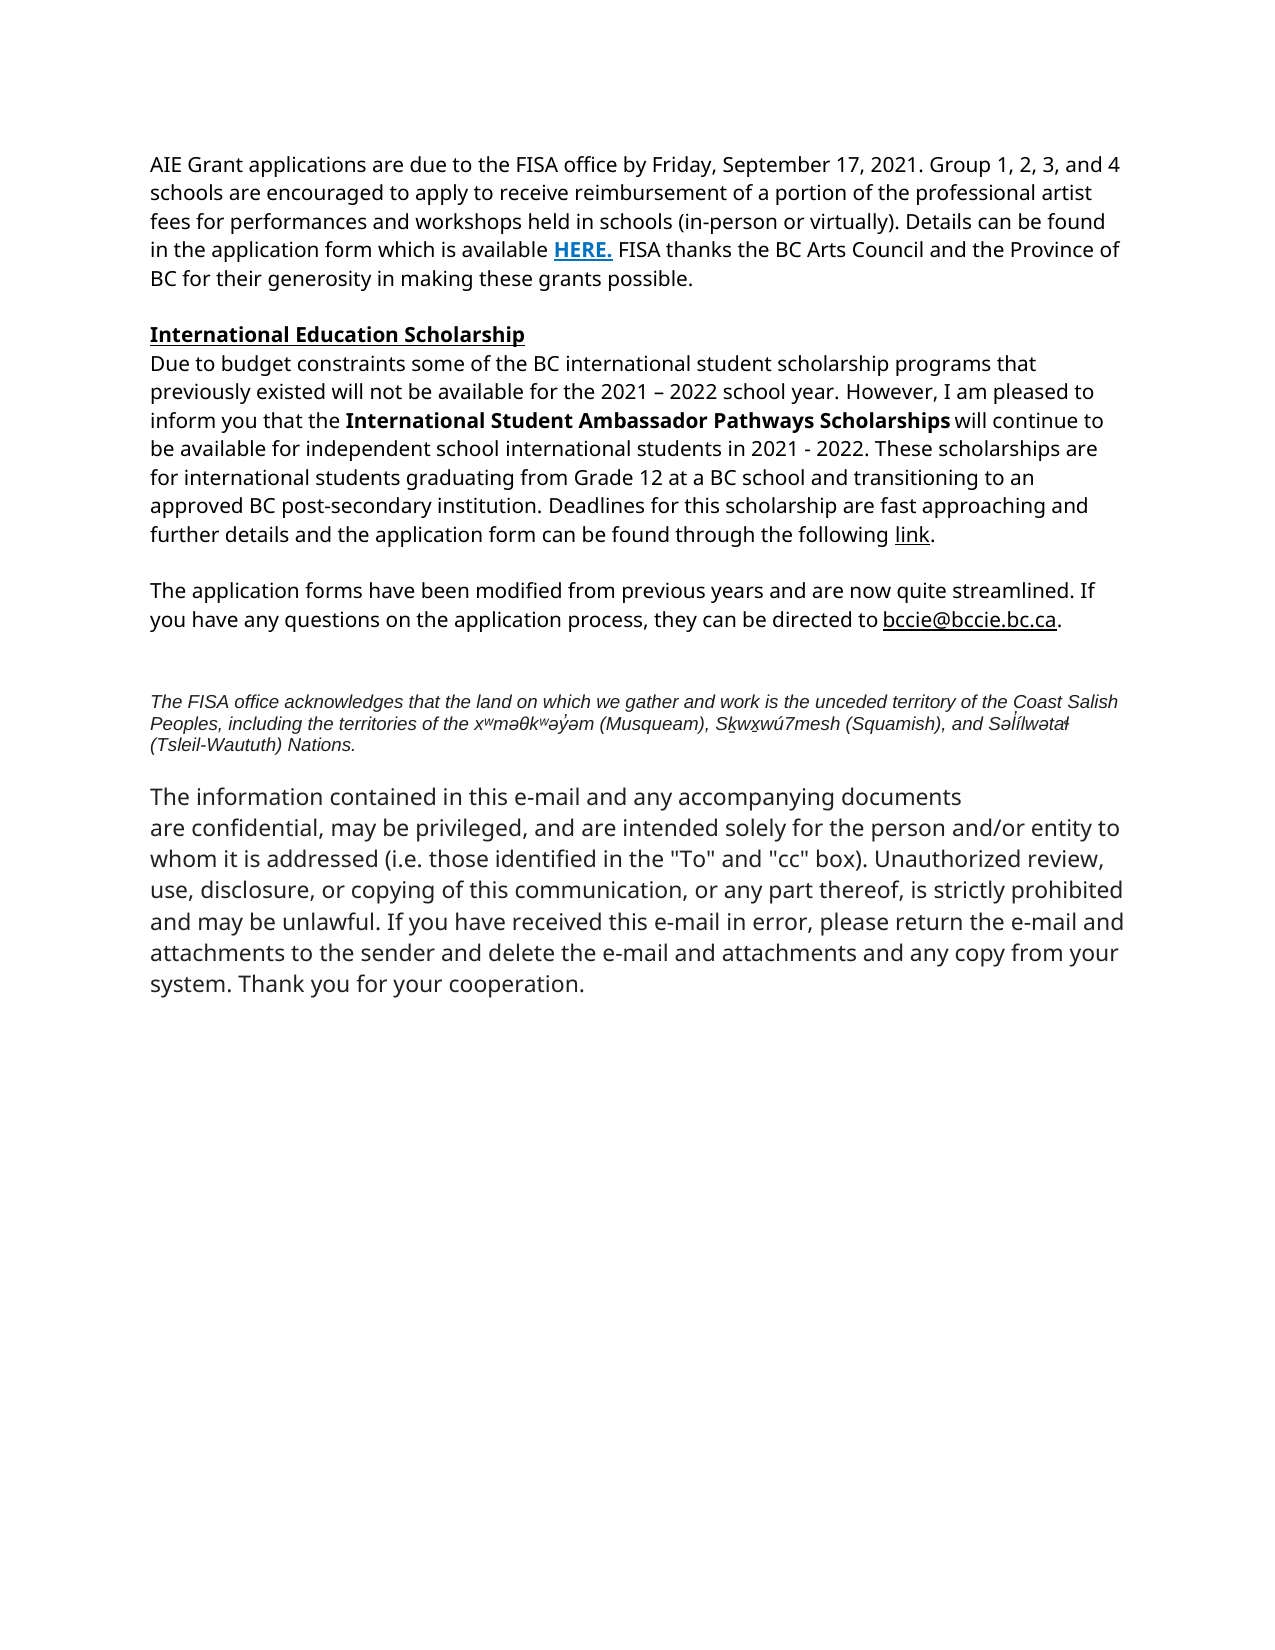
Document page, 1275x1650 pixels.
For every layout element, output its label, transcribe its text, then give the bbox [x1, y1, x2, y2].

text International Education Scholarship [150, 321, 1125, 349]
text AIE Grant applications are due to the FISA office by Friday, September 17, 2021. Group 1, 2, 3, and 4 schools are encouraged to apply to receive reimbursement of a portion of the professional artist fees for performances and workshops held in schools (in-person or virtually). Details can be found in the application form which is available HERE. FISA thanks the BC Arts Council and the Province of BC for their generosity in making these grants possible. [150, 150, 1125, 292]
text The FISA office acknowledges that the land on which we gather and work is the unceded territory of the Coast Salish Peoples, including the territories of the xʷməθkʷəy̓əm (Musqueam), Sḵwx̱wú7mesh (Squamish), and Səl̓ílwətaɬ (Tsleil-Waututh) Nations. [150, 691, 1125, 756]
text Due to budget constraints some of the BC international student scholarship programs that previously existed will not be available for the 2021 – 2022 school year. However, I am pleased to inform you that the International Student Ambassador Pathways Scholarships will continue to be available for independent school international students in 2021 - 2022. These scholarships are for international students graduating from Grade 12 at a BC school and transitioning to an approved BC post-secondary institution. Deadlines for this scholarship are fast approaching and further details and the application form can be found through the following link. [150, 349, 1125, 548]
text The information contained in this e-mail and any accompanying documents are confidential, may be privileged, and are intended solely for the person and/or entity to whom it is addressed (i.e. those identified in the "To" and "cc" box). Unauthorized review, use, disclosure, or copying of this communication, or any part thereof, is strictly prohibited and may be unlawful. If you have received this e-mail in error, please return the e-mail and attachments to the sender and delete the e-mail and attachments and any copy from your system. Thank you for your cooperation. [150, 781, 1125, 999]
text The application forms have been modified from previous years and are now quite streamlined. If you have any questions on the application process, they can be directed to bccie@bccie.bc.ca. [150, 577, 1125, 633]
